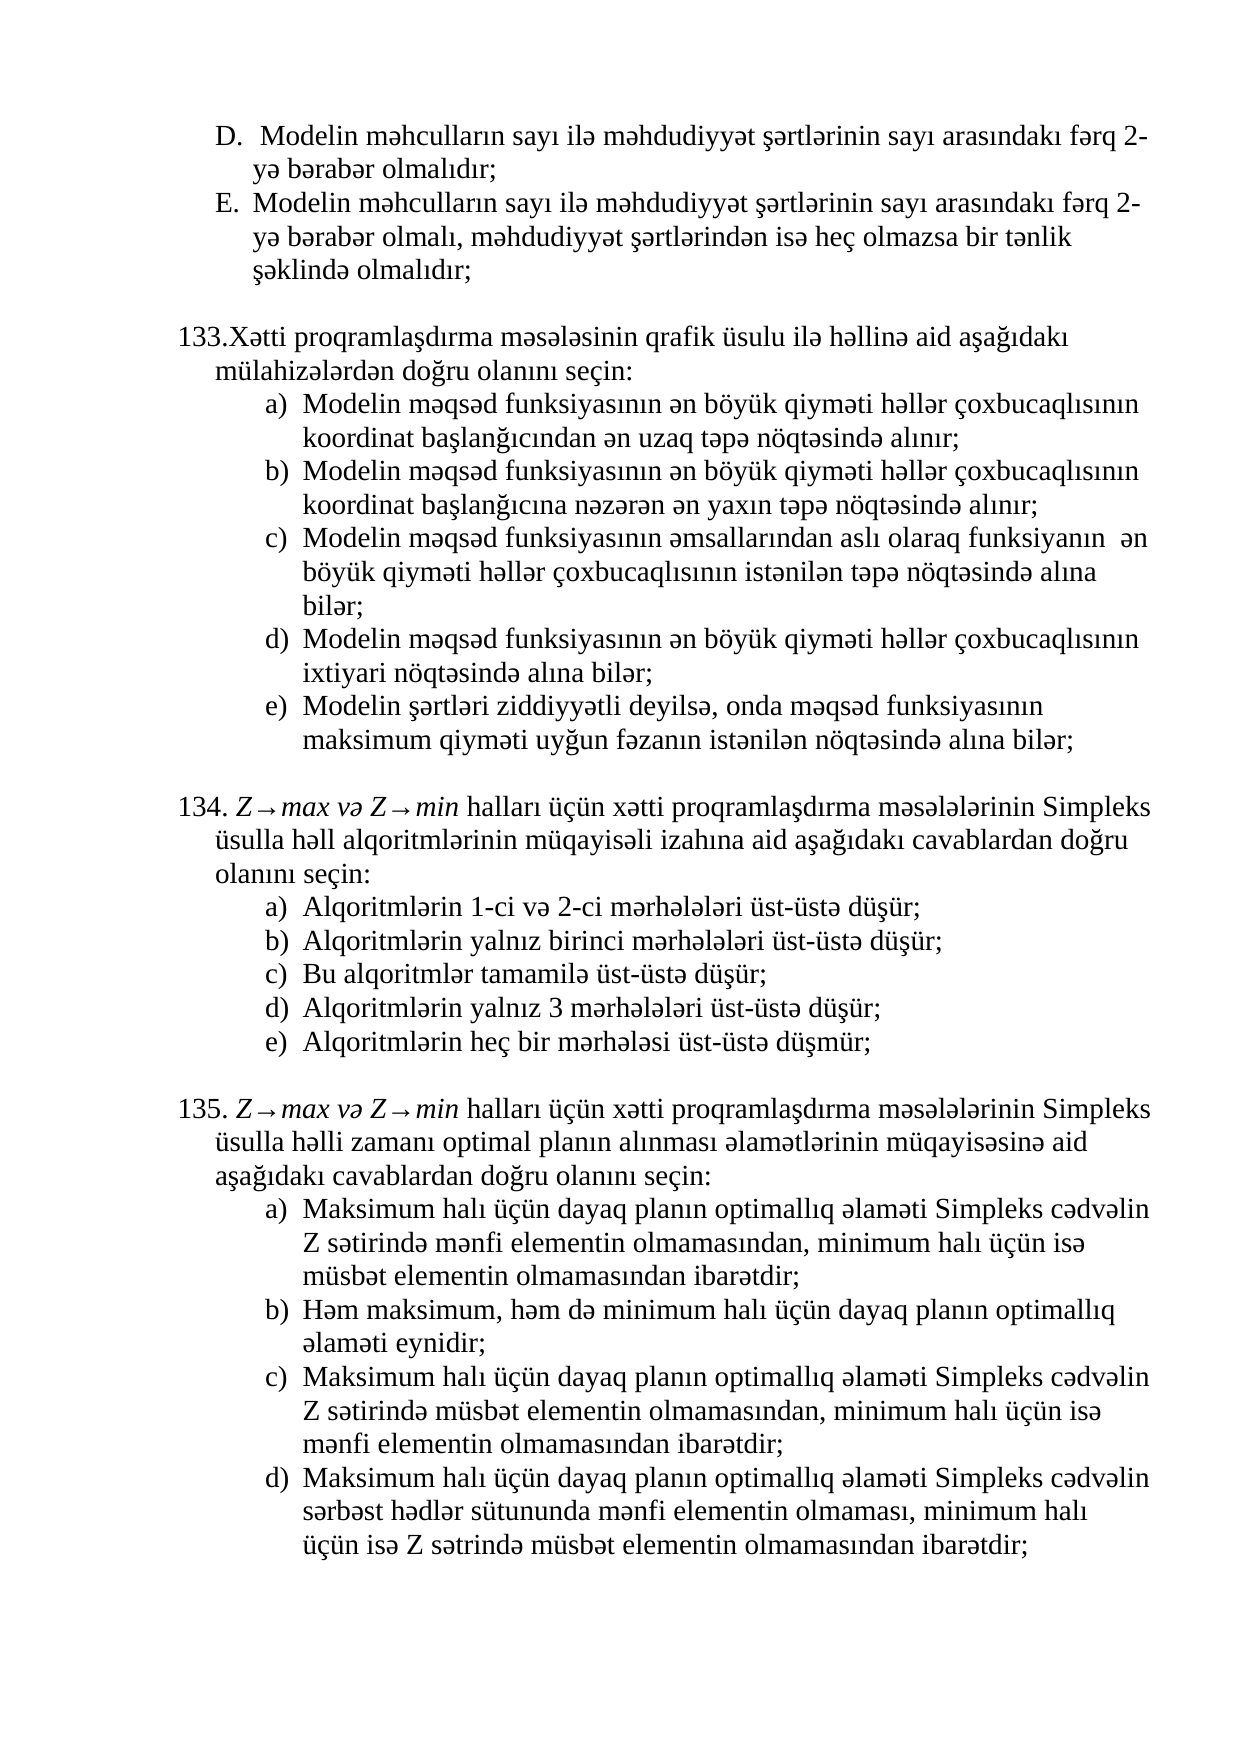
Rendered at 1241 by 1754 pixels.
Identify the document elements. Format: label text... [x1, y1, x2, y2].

list Modelin məhculların sayı ilə məhdudiyyət şərtlərinin sayı arasındakı fərq 2-yə bərabər olmalıdır; [215, 118, 1152, 185]
list Maksimum halı üçün dayaq planın optimallıq əlaməti Simpleks cədvəlin sərbəst hədlər sütununda mənfi elementin olmaması, minimum halı üçün isə Z sətrində müsbət elementin olmamasından ibarətdir; [265, 1460, 1152, 1560]
list Xətti proqramlaşdırma məsələsinin qrafik üsulu ilə həllinə aid aşağıdakı mülahizələrdən doğru olanını seçin: [177, 319, 1152, 386]
list Alqoritmlərin 1-ci və 2-ci mərhələləri üst-üstə düşür; [265, 889, 1152, 923]
list Modelin şərtləri ziddiyyətli deyilsə, onda məqsəd funksiyasının maksimum qiyməti uyğun fəzanın istənilən nöqtəsində alına bilər; [265, 688, 1152, 755]
list Modelin məqsəd funksiyasının əmsallarından aslı olaraq funksiyanın ən böyük qiyməti həllər çoxbucaqlısının istənilən təpə nöqtəsində alına bilər; [265, 521, 1152, 621]
list Maksimum halı üçün dayaq planın optimallıq əlaməti Simpleks cədvəlin Z sətirində müsbət elementin olmamasından, minimum halı üçün isə mənfi elementin olmamasından ibarətdir; [265, 1359, 1152, 1460]
list Modelin məqsəd funksiyasının ən böyük qiyməti həllər çoxbucaqlısının koordinat başlanğıcından ən uzaq təpə nöqtəsində alınır; [265, 386, 1152, 453]
list Modelin məhculların sayı ilə məhdudiyyət şərtlərinin sayı arasındakı fərq 2-yə bərabər olmalı, məhdudiyyət şərtlərindən isə heç olmazsa bir tənlik şəklində olmalıdır; [215, 185, 1152, 286]
list Alqoritmlərin yalnız birinci mərhələləri üst-üstə düşür; [265, 923, 1152, 957]
list Alqoritmlərin heç bir mərhələsi üst-üstə düşmür; [265, 1024, 1152, 1057]
list Modelin məqsəd funksiyasının ən böyük qiyməti həllər çoxbucaqlısının ixtiyari nöqtəsində alına bilər; [265, 621, 1152, 688]
list Z→max və Z→min halları üçün xətti proqramlaşdırma məsələlərinin Simpleks üsulla həll alqoritmlərinin müqayisəli izahına aid aşağıdakı cavablardan doğru olanını seçin: [177, 789, 1152, 889]
list Modelin məqsəd funksiyasının ən böyük qiyməti həllər çoxbucaqlısının koordinat başlanğıcına nəzərən ən yaxın təpə nöqtəsində alınır; [265, 453, 1152, 521]
list Maksimum halı üçün dayaq planın optimallıq əlaməti Simpleks cədvəlin Z sətirində mənfi elementin olmamasından, minimum halı üçün isə müsbət elementin olmamasından ibarətdir; [265, 1191, 1152, 1292]
list Bu alqoritmlər tamamilə üst-üstə düşür; [265, 957, 1152, 990]
list Həm maksimum, həm də minimum halı üçün dayaq planın optimallıq əlaməti eynidir; [265, 1292, 1152, 1359]
list Z→max və Z→min halları üçün xətti proqramlaşdırma məsələlərinin Simpleks üsulla həlli zamanı optimal planın alınması əlamətlərinin müqayisəsinə aid aşağıdakı cavablardan doğru olanını seçin: [177, 1091, 1152, 1191]
list Alqoritmlərin yalnız 3 mərhələləri üst-üstə düşür; [265, 990, 1152, 1024]
